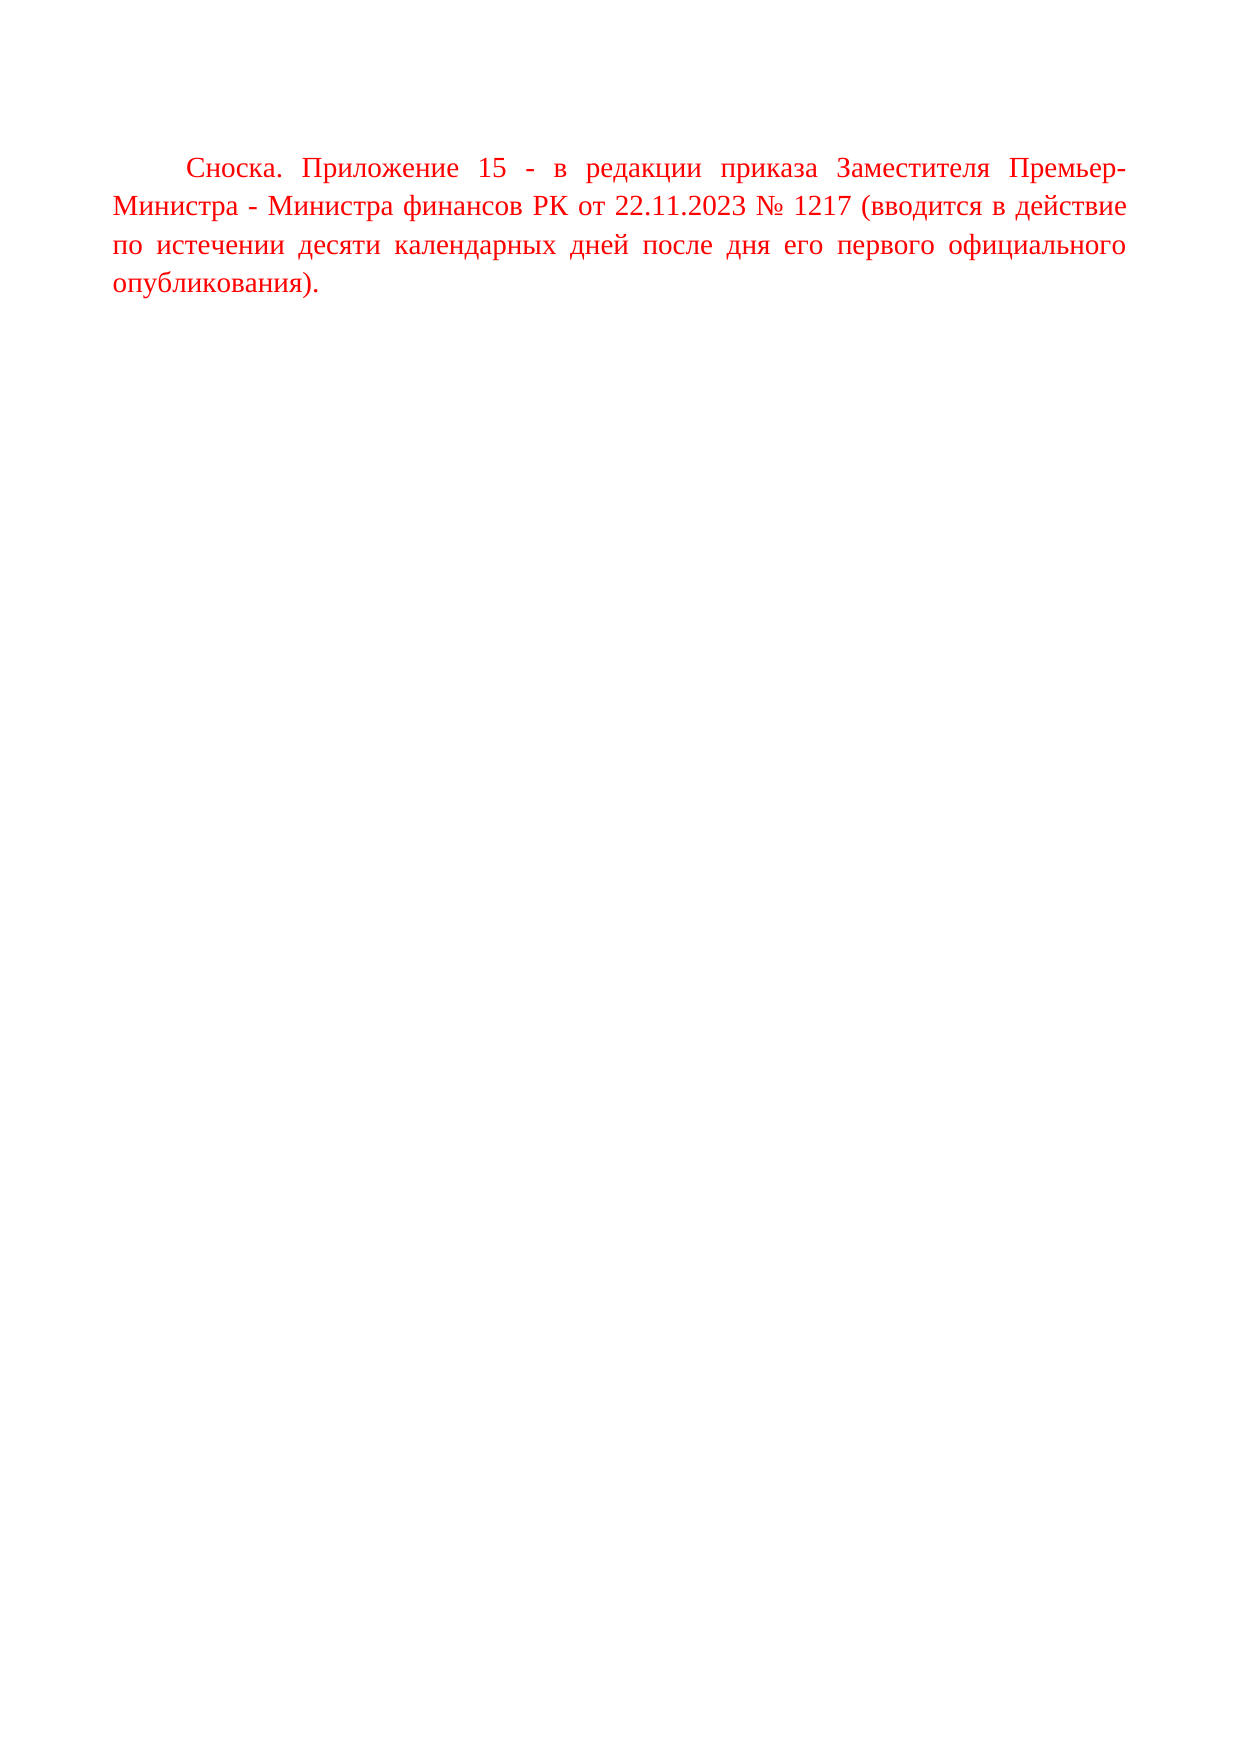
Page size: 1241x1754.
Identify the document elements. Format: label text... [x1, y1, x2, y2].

text Сноска. Приложение 15 - в редакции приказа Заместителя Премьер-Министра - Министра финансов РК от 22.11.2023 № 1217 (вводится в действие по истечении десяти календарных дней после дня его первого официального опубликования). [112, 150, 1128, 299]
